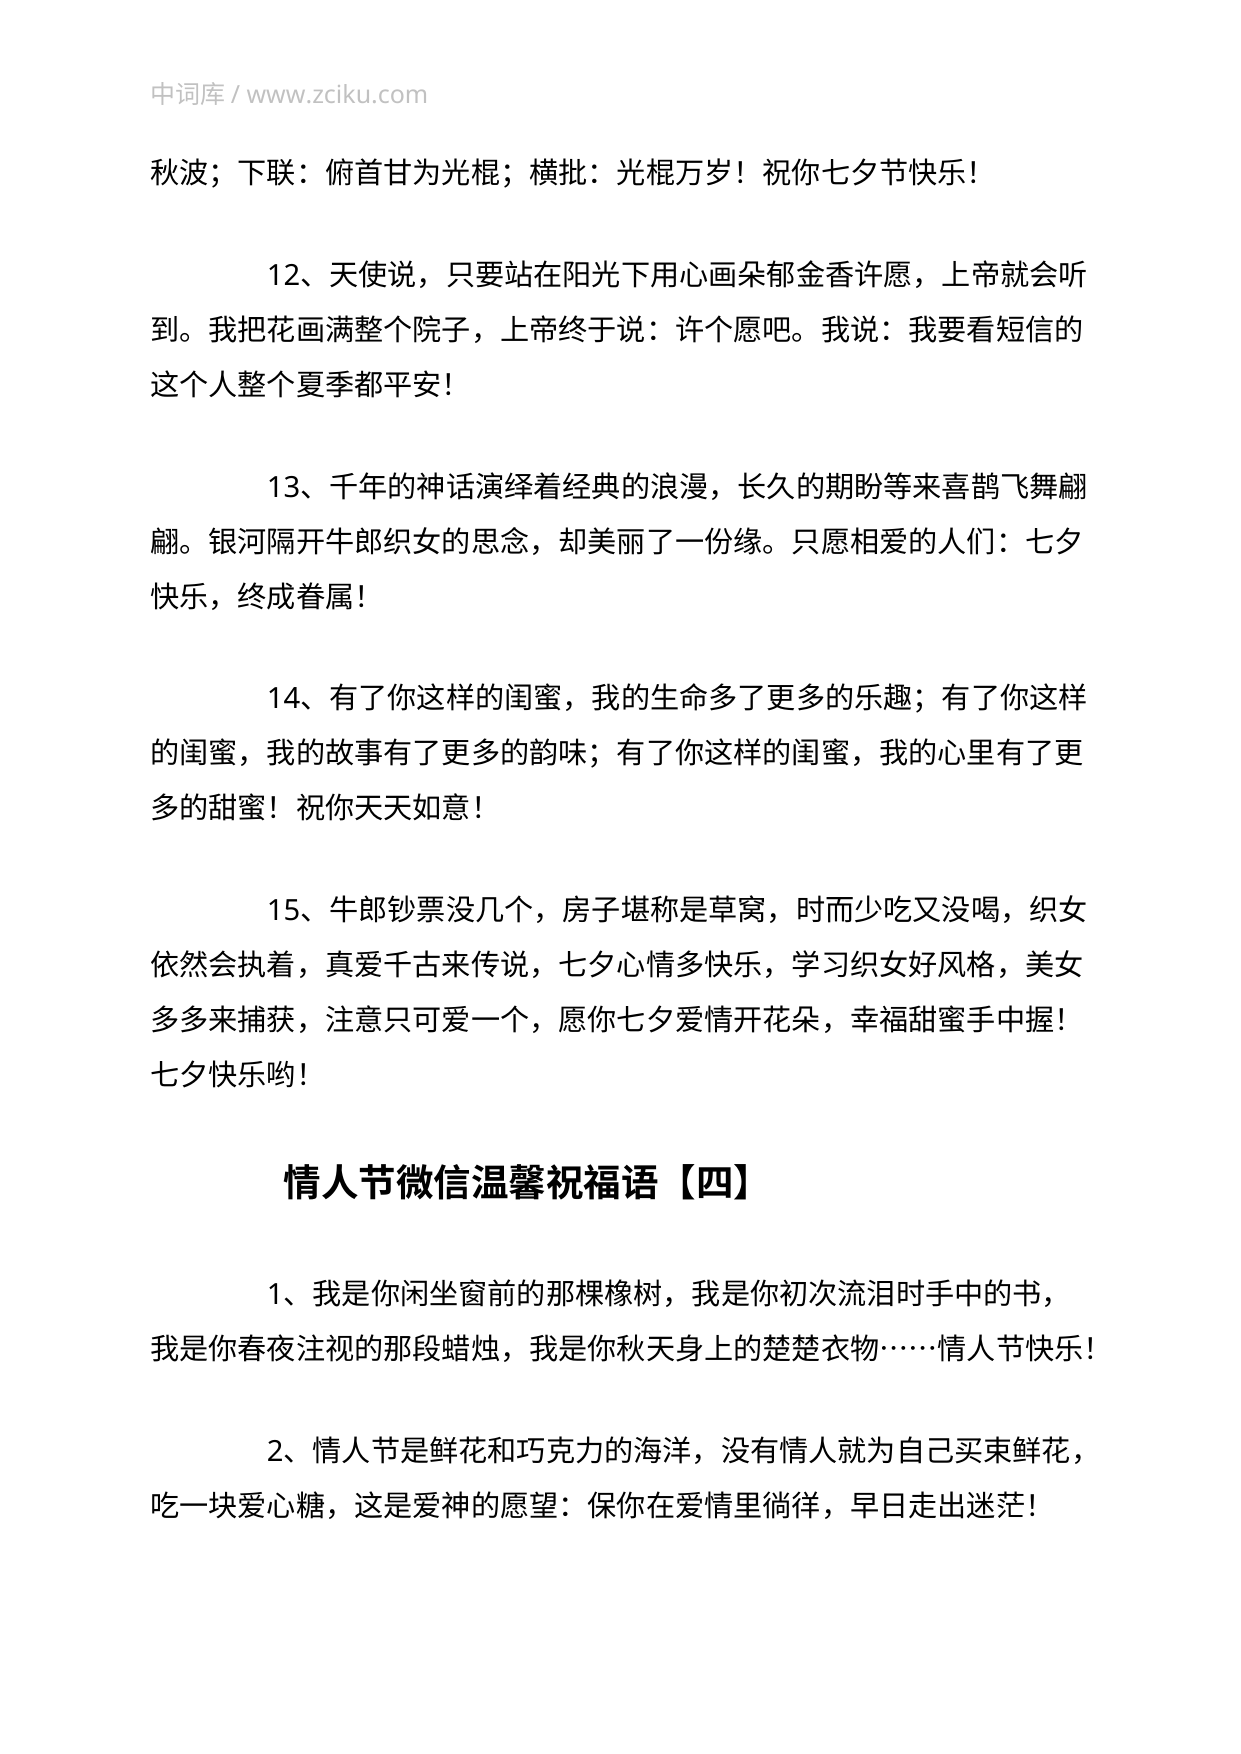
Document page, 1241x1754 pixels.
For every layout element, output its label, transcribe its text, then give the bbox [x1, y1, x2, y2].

text 15、牛郎钞票没几个，房子堪称是草窝，时而少吃又没喝，织女依然会执着，真爱千古来传说，七夕心情多快乐，学习织女好风格，美女多多来捕获，注意只可爱一个，愿你七夕爱情开花朵，幸福甜蜜手中握！七夕快乐哟！ [150, 887, 1090, 1094]
text 12、天使说，只要站在阳光下用心画朵郁金香许愿，上帝就会听到。我把花画满整个院子，上帝终于说：许个愿吧。我说：我要看短信的这个人整个夏季都平安！ [150, 252, 1090, 404]
text 2、情人节是鲜花和巧克力的海洋，没有情人就为自己买束鲜花，吃一块爱心糖，这是爱神的愿望：保你在爱情里徜徉，早日走出迷茫！ [150, 1427, 1090, 1525]
text 14、有了你这样的闺蜜，我的生命多了更多的乐趣；有了你这样的闺蜜，我的故事有了更多的韵味；有了你这样的闺蜜，我的心里有了更多的甜蜜！祝你天天如意！ [150, 675, 1090, 827]
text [150, 150, 1090, 192]
text 情人节微信温馨祝福语【四】 [150, 1153, 1090, 1208]
text 13、千年的神话演绎着经典的浪漫，长久的期盼等来喜鹊飞舞翩翩。银河隔开牛郎织女的思念，却美丽了一份缘。只愿相爱的人们：七夕快乐，终成眷属！ [150, 463, 1090, 616]
text 1、我是你闲坐窗前的那棵橡树，我是你初次流泪时手中的书，我是你春夜注视的那段蜡烛，我是你秋天身上的楚楚衣物……情人节快乐！ [150, 1271, 1090, 1368]
